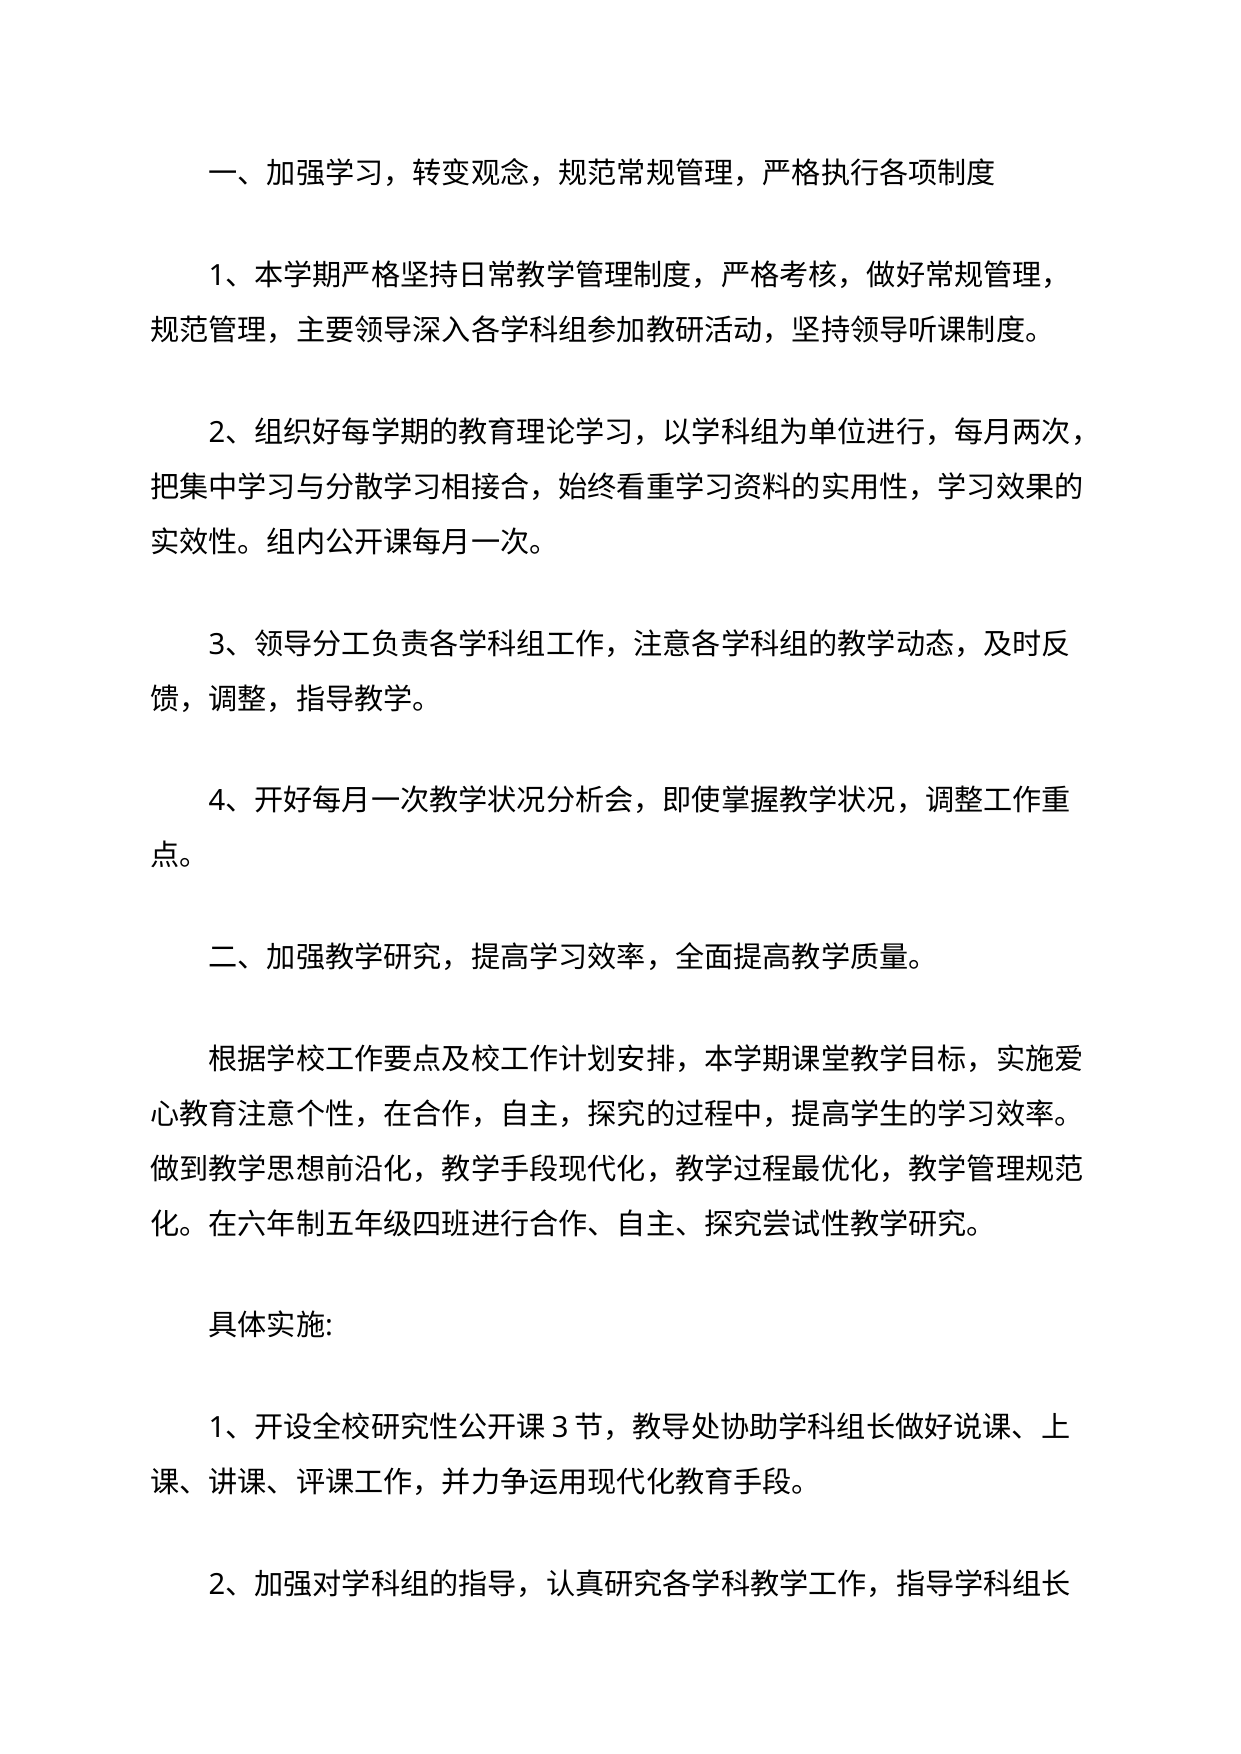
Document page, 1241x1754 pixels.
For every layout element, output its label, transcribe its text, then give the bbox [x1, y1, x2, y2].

text 2、组织好每学期的教育理论学习，以学科组为单位进行，每月两次，把集中学习与分散学习相接合，始终看重学习资料的实用性，学习效果的实效性。组内公开课每月一次。 [150, 408, 1090, 561]
text 具体实施: [150, 1302, 1090, 1344]
text 一、加强学习，转变观念，规范常规管理，严格执行各项制度 [150, 150, 1090, 192]
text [150, 1561, 1090, 1603]
text 根据学校工作要点及校工作计划安排，本学期课堂教学目标，实施爱心教育注意个性，在合作，自主，探究的过程中，提高学生的学习效率。做到教学思想前沿化，教学手段现代化，教学过程最优化，教学管理规范化。在六年制五年级四班进行合作、自主、探究尝试性教学研究。 [150, 1036, 1090, 1242]
text 4、开好每月一次教学状况分析会，即使掌握教学状况，调整工作重点。 [150, 777, 1090, 874]
text 1、开设全校研究性公开课3节，教导处协助学科组长做好说课、上课、讲课、评课工作，并力争运用现代化教育手段。 [150, 1404, 1090, 1501]
text 二、加强教学研究，提高学习效率，全面提高教学质量。 [150, 934, 1090, 976]
text 1、本学期严格坚持日常教学管理制度，严格考核，做好常规管理，规范管理，主要领导深入各学科组参加教研活动，坚持领导听课制度。 [150, 252, 1090, 349]
text 3、领导分工负责各学科组工作，注意各学科组的教学动态，及时反馈，调整，指导教学。 [150, 620, 1090, 717]
